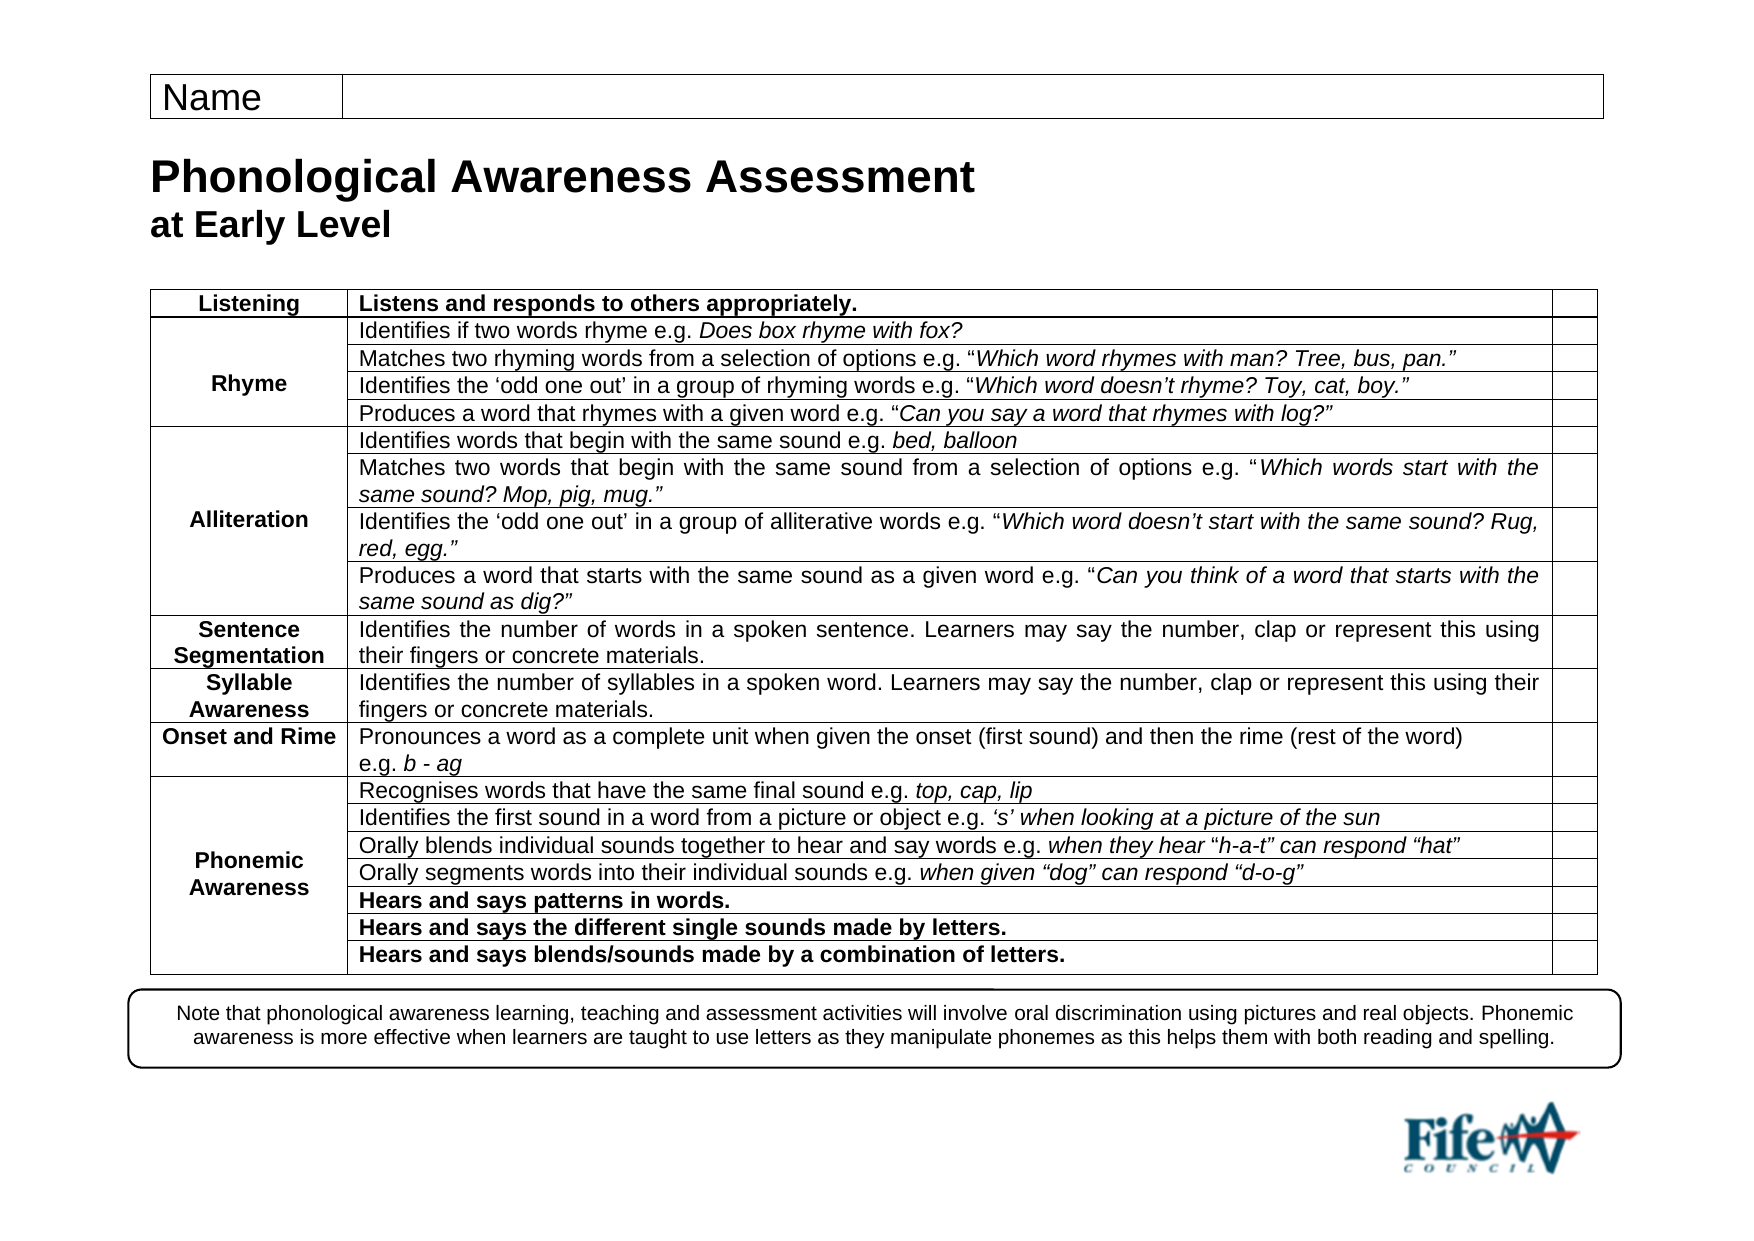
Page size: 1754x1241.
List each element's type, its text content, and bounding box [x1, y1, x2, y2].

table_cell [1553, 859, 1597, 886]
table_cell Identifies words that begin with the same sound e.g. bed, balloon [348, 427, 1552, 453]
table_cell Rhyme [151, 318, 347, 426]
table_cell Syllable Awareness [151, 669, 347, 722]
table_cell Hears and says blends/sounds made by a combination of letters. [348, 941, 1552, 974]
table_cell Identifies the first sound in a word from a picture or object e.g. ‘s’ when looking at a picture of the sun [348, 804, 1552, 831]
text at Early Level [150, 203, 1604, 246]
text Phonological Awareness Assessment [150, 150, 1604, 203]
table_cell Phonemic Awareness [151, 777, 347, 974]
table_cell Identifies if two words rhyme e.g. Does box rhyme with fox? [348, 318, 1552, 344]
table_cell Matches two words that begin with the same sound from a selection of options e.g. “Which words start with the same sound? Mop, pig, mug.” [348, 454, 1552, 507]
table_header Listening [151, 290, 347, 316]
table_cell [1553, 804, 1597, 831]
table_cell Hears and says the different single sounds made by letters. [348, 914, 1552, 940]
table_cell Sentence Segmentation [151, 616, 347, 668]
table_cell Onset and Rime [151, 723, 347, 776]
table_cell [1553, 777, 1597, 803]
table_cell [1553, 562, 1597, 614]
table_cell Orally segments words into their individual sounds e.g. when given “dog” can respond “d-o-g” [348, 859, 1552, 886]
table_cell [1553, 669, 1597, 722]
table_cell Identifies the number of syllables in a spoken word. Learners may say the number, clap or represent this using their fingers or concrete materials. [348, 669, 1552, 722]
table_cell Identifies the ‘odd one out’ in a group of alliterative words e.g. “Which word doesn’t start with the same sound? Rug, red, egg.” [348, 508, 1552, 561]
table_cell Hears and says patterns in words. [348, 887, 1552, 913]
table_header Listens and responds to others appropriately. [348, 290, 1552, 316]
table_cell Identifies the ‘odd one out’ in a group of rhyming words e.g. “Which word doesn’t rhyme? Toy, cat, boy.” [348, 372, 1552, 398]
table_cell Orally blends individual sounds together to hear and say words e.g. when they hear “h-a-t” can respond “hat” [348, 832, 1552, 858]
table_header [1553, 290, 1597, 316]
table_cell [1553, 400, 1597, 426]
table_cell [1553, 941, 1597, 974]
picture [1366, 1086, 1604, 1193]
table_cell Identifies the number of words in a spoken sentence. Learners may say the number, clap or represent this using their fingers or concrete materials. [348, 616, 1552, 668]
table_cell Alliteration [151, 427, 347, 614]
table_cell Pronounces a word as a complete unit when given the onset (first sound) and then the rime (rest of the word) e.g. b - ag [348, 723, 1552, 776]
table_cell Matches two rhyming words from a selection of options e.g. “Which word rhymes with man? Tree, bus, pan.” [348, 345, 1552, 371]
table_cell [1553, 454, 1597, 507]
table_cell Produces a word that starts with the same sound as a given word e.g. “Can you think of a word that starts with the same sound as dig?” [348, 562, 1552, 614]
table_cell [1553, 914, 1597, 940]
table_cell [1553, 508, 1597, 561]
table_cell [1553, 427, 1597, 453]
table_cell [1553, 318, 1597, 344]
table_cell [1553, 372, 1597, 398]
table_cell Recognises words that have the same final sound e.g. top, cap, lip [348, 777, 1552, 803]
table_cell Produces a word that rhymes with a given word e.g. “Can you say a word that rhymes with log?” [348, 400, 1552, 426]
table_cell [1553, 616, 1597, 668]
table_cell [1553, 345, 1597, 371]
table_cell [1553, 887, 1597, 913]
table_cell [1553, 723, 1597, 776]
table_cell [1553, 832, 1597, 858]
